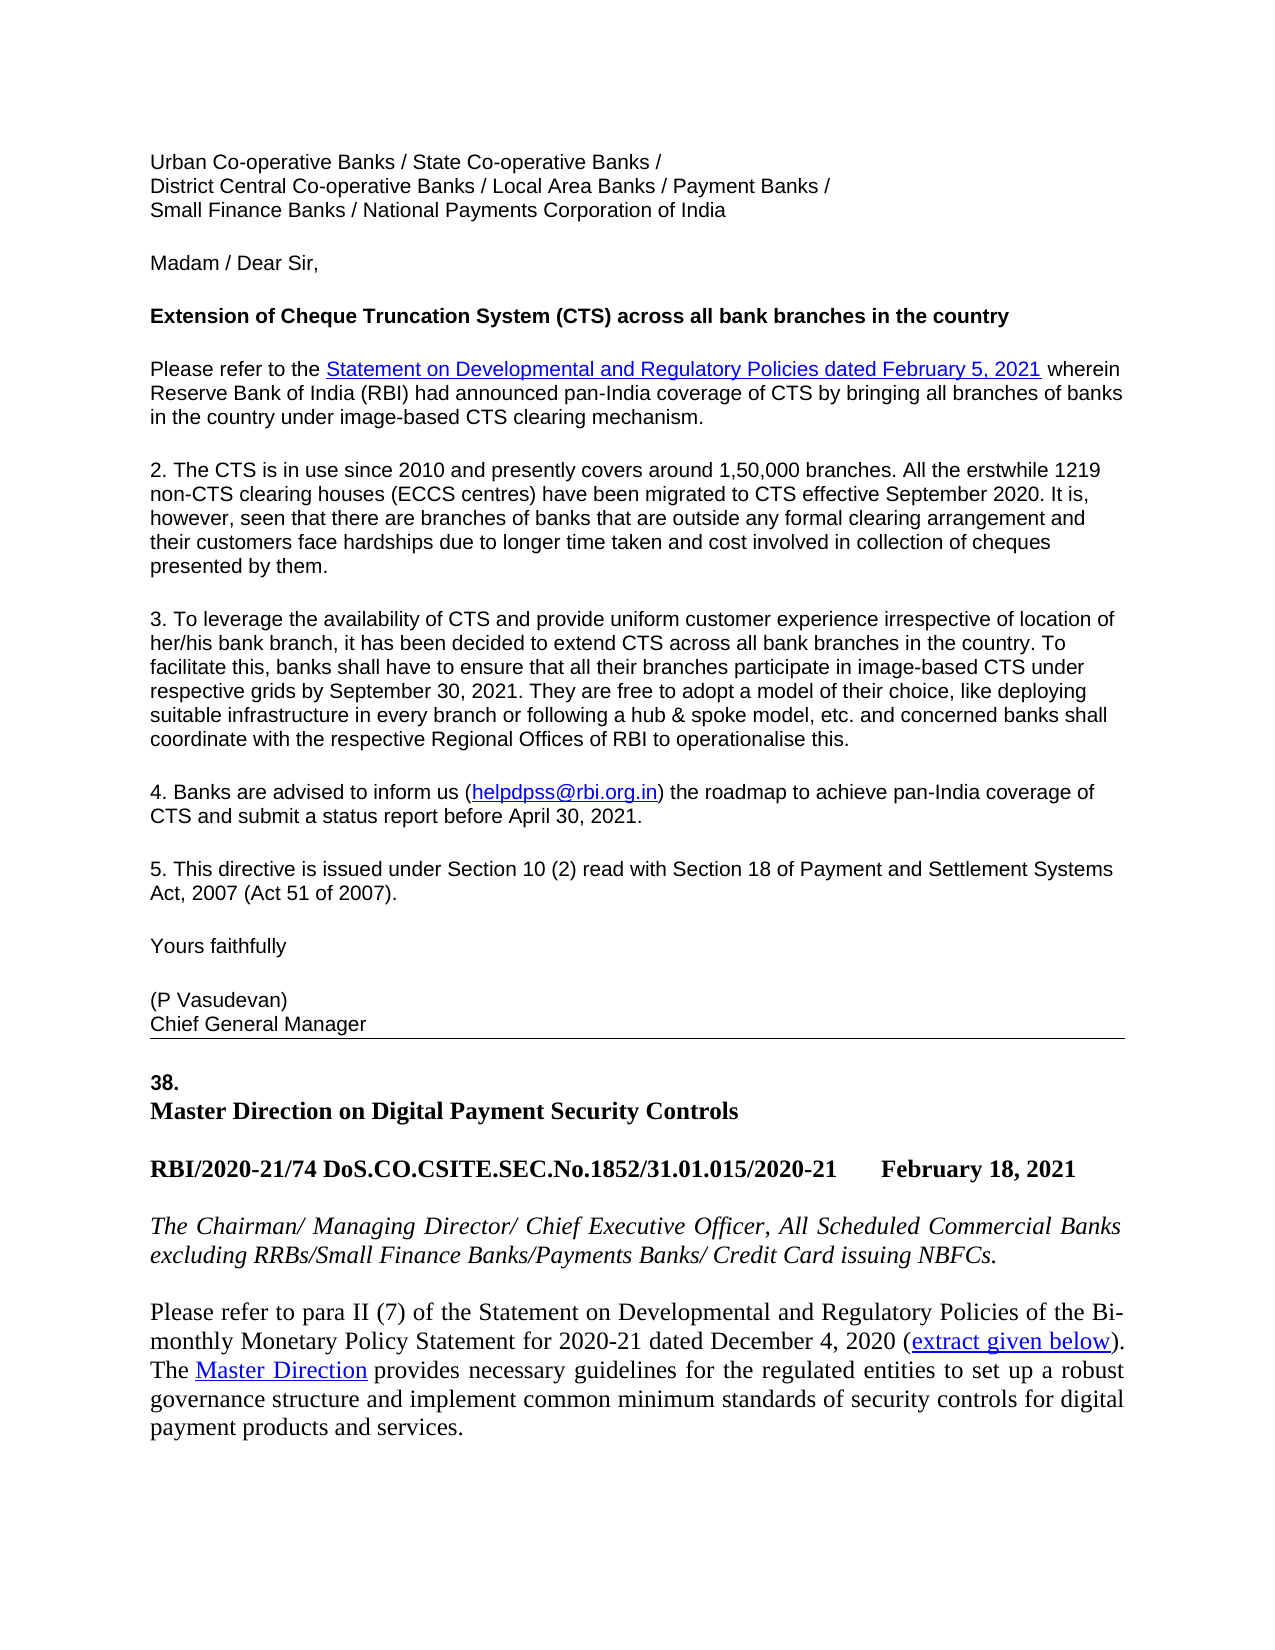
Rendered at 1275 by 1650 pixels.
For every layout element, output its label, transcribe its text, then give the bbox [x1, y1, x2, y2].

text 4. Banks are advised to inform us (helpdpss@rbi.org.in) the roadmap to achieve pan-India coverage of CTS and submit a status report before April 30, 2021. [150, 780, 1125, 828]
text Extension of Cheque Truncation System (CTS) across all bank branches in the country [150, 304, 1125, 328]
text Madam / Dear Sir, [150, 251, 1125, 275]
text RBI/2020-21/74 DoS.CO.CSITE.SEC.No.1852/31.01.015/2020-21 February 18, 2021 [150, 1154, 1125, 1182]
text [150, 150, 1125, 222]
text Yours faithfully [150, 934, 1125, 958]
text 3. To leverage the availability of CTS and provide uniform customer experience irrespective of location of her/his bank branch, it has been decided to extend CTS across all bank branches in the country. To facilitate this, banks shall have to ensure that all their branches participate in image-based CTS under respective grids by September 30, 2021. They are free to adopt a model of their choice, like deploying suitable infrastructure in every branch or following a hub & spoke model, etc. and concerned banks shall coordinate with the respective Regional Offices of RBI to operationalise this. [150, 607, 1125, 751]
text 38. [150, 1068, 1125, 1096]
text 5. This directive is issued under Section 10 (2) read with Section 18 of Payment and Settlement Systems Act, 2007 (Act 51 of 2007). [150, 857, 1125, 905]
text 2. The CTS is in use since 2010 and presently covers around 1,50,000 branches. All the erstwhile 1219 non-CTS clearing houses (ECCS centres) have been migrated to CTS effective September 2020. It is, however, seen that there are branches of banks that are outside any formal clearing arrangement and their customers face hardships due to longer time taken and cost involved in collection of cheques presented by them. [150, 458, 1125, 578]
text Please refer to para II (7) of the Statement on Developmental and Regulatory Policies of the Bi-monthly Monetary Policy Statement for 2020-21 dated December 4, 2020 (extract given below). The Master Direction provides necessary guidelines for the regulated entities to set up a robust governance structure and implement common minimum standards of security controls for digital payment products and services. [150, 1412, 1125, 1441]
text Master Direction on Digital Payment Security Controls [150, 1096, 1125, 1125]
text (P Vasudevan) Chief General Manager [150, 987, 1125, 1038]
text Please refer to the Statement on Developmental and Regulatory Policies dated February 5, 2021 wherein Reserve Bank of India (RBI) had announced pan-India coverage of CTS by bringing all branches of banks in the country under image-based CTS clearing mechanism. [150, 357, 1125, 429]
